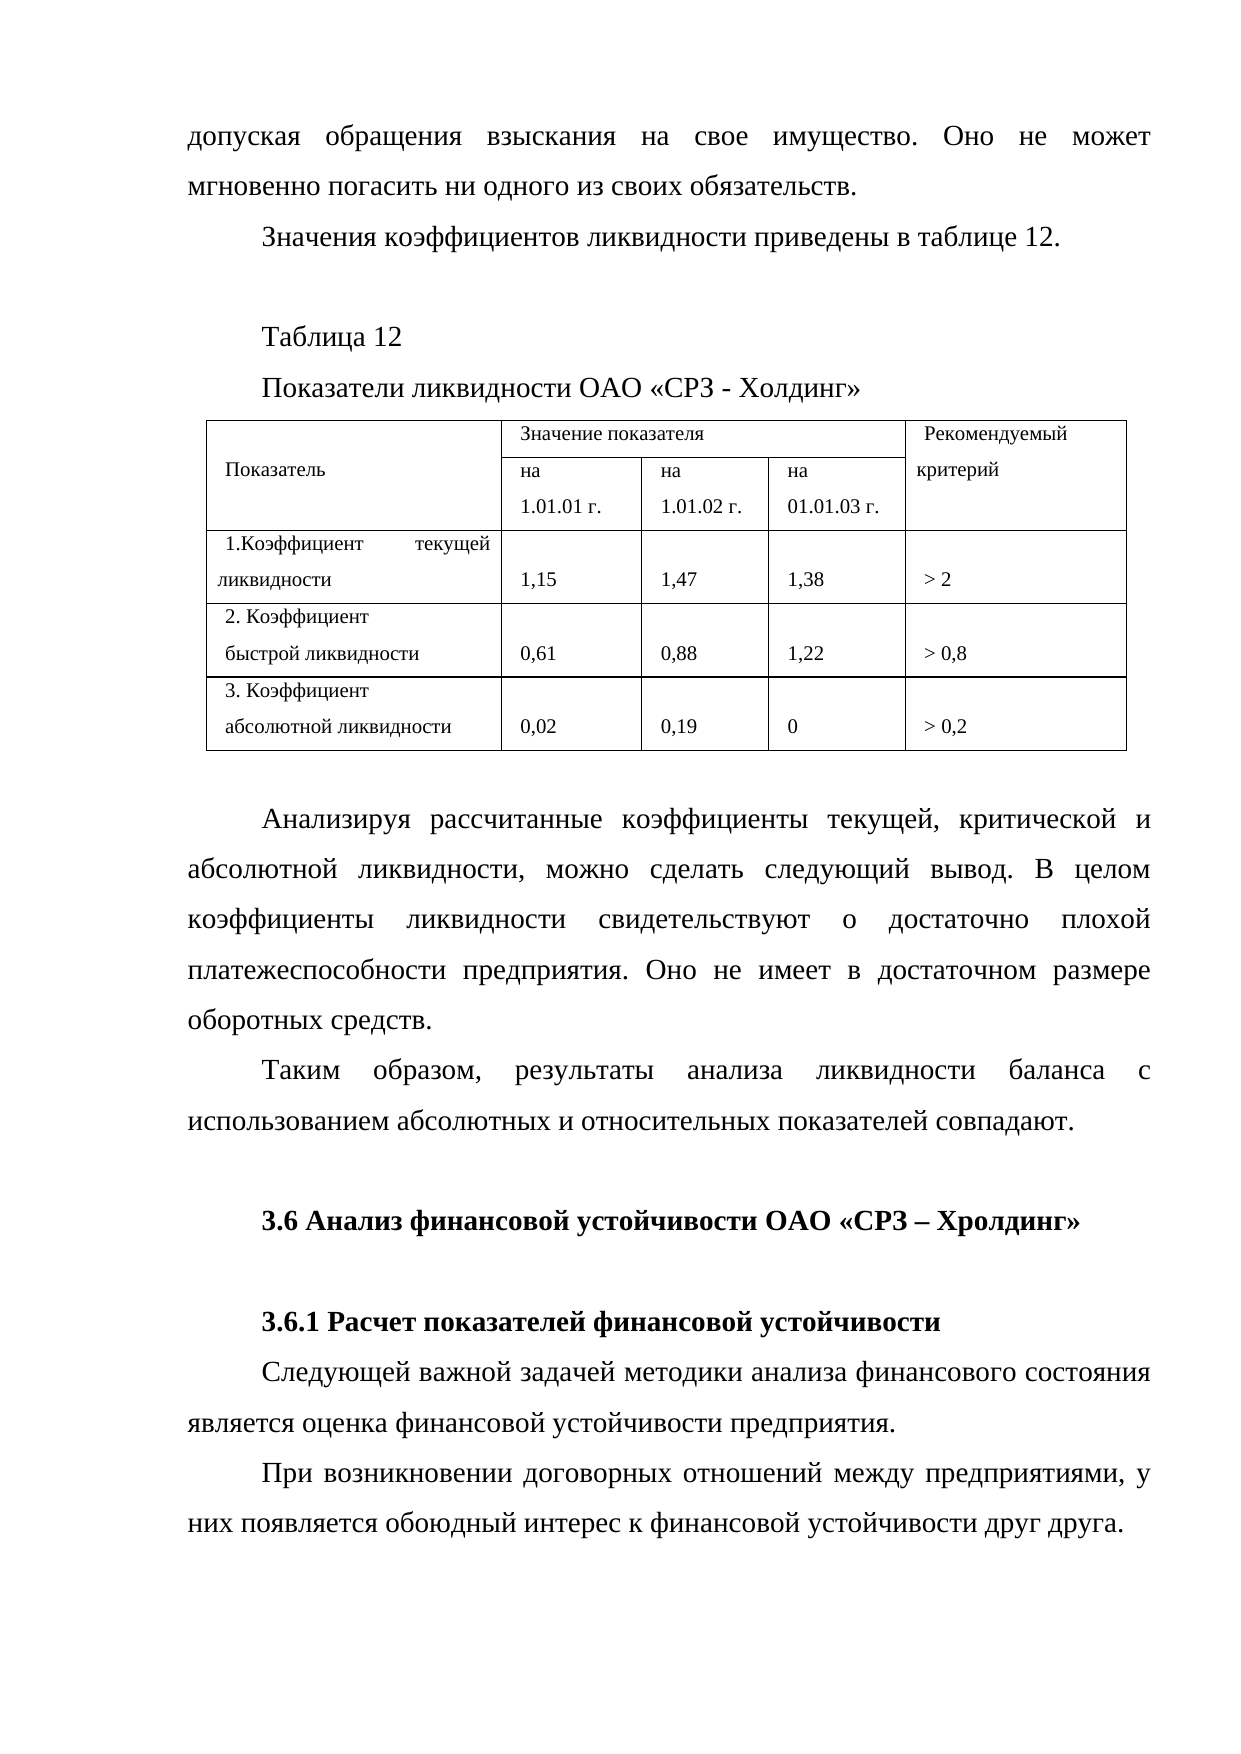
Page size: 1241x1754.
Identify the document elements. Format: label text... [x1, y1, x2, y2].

text Следующей важной задачей методики анализа финансового состояния является оценка финансовой устойчивости предприятия. [187, 1354, 1152, 1438]
table_cell 0 [769, 678, 905, 749]
text 3.6 Анализ финансовой устойчивости ОАО «СРЗ – Хролдинг» [187, 1203, 1152, 1237]
table_header Показатель [207, 421, 501, 530]
text 3.6.1 Расчет показателей финансовой устойчивости [187, 1304, 1152, 1338]
table_cell на 01.01.03 г. [769, 458, 905, 530]
table_cell на 1.01.02 г. [642, 458, 768, 530]
table_cell 0,88 [642, 604, 768, 676]
table_cell > 0,8 [906, 604, 1126, 676]
table_cell 1,15 [502, 531, 641, 603]
table_cell на 1.01.01 г. [502, 458, 641, 530]
table_header Рекомендуемый критерий [906, 421, 1126, 530]
table_cell 0,61 [502, 604, 641, 676]
text Таблица 12 [187, 319, 1152, 353]
table_cell 2. Коэффициент быстрой ликвидности [207, 604, 501, 676]
text Анализируя рассчитанные коэффициенты текущей, критической и абсолютной ликвидности, можно сделать следующий вывод. В целом коэффициенты ликвидности свидетельствуют о достаточно плохой платежеспособности предприятия. Оно не имеет в достаточном размере оборотных средств. [187, 801, 1152, 1036]
table_cell > 2 [906, 531, 1126, 603]
table_cell 1,47 [642, 531, 768, 603]
table_cell 0,19 [642, 678, 768, 749]
table_cell 1,38 [769, 531, 905, 603]
text При возникновении договорных отношений между предприятиями, у них появляется обоюдный интерес к финансовой устойчивости друг друга. [187, 1455, 1152, 1539]
table_header Значение показателя [502, 421, 905, 457]
text Показатели ликвидности ОАО «СРЗ - Холдинг» [187, 370, 1152, 403]
table_cell 1.Коэффициент текущей ликвидности [207, 531, 501, 603]
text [187, 118, 1152, 202]
table_cell > 0,2 [906, 678, 1126, 749]
table_cell 0,02 [502, 678, 641, 749]
table_cell 3. Коэффициент абсолютной ликвидности [207, 678, 501, 749]
table_cell 1,22 [769, 604, 905, 676]
text Значения коэффициентов ликвидности приведены в таблице 12. [187, 219, 1152, 252]
text Таким образом, результаты анализа ликвидности баланса с использованием абсолютных и относительных показателей совпадают. [187, 1052, 1152, 1136]
